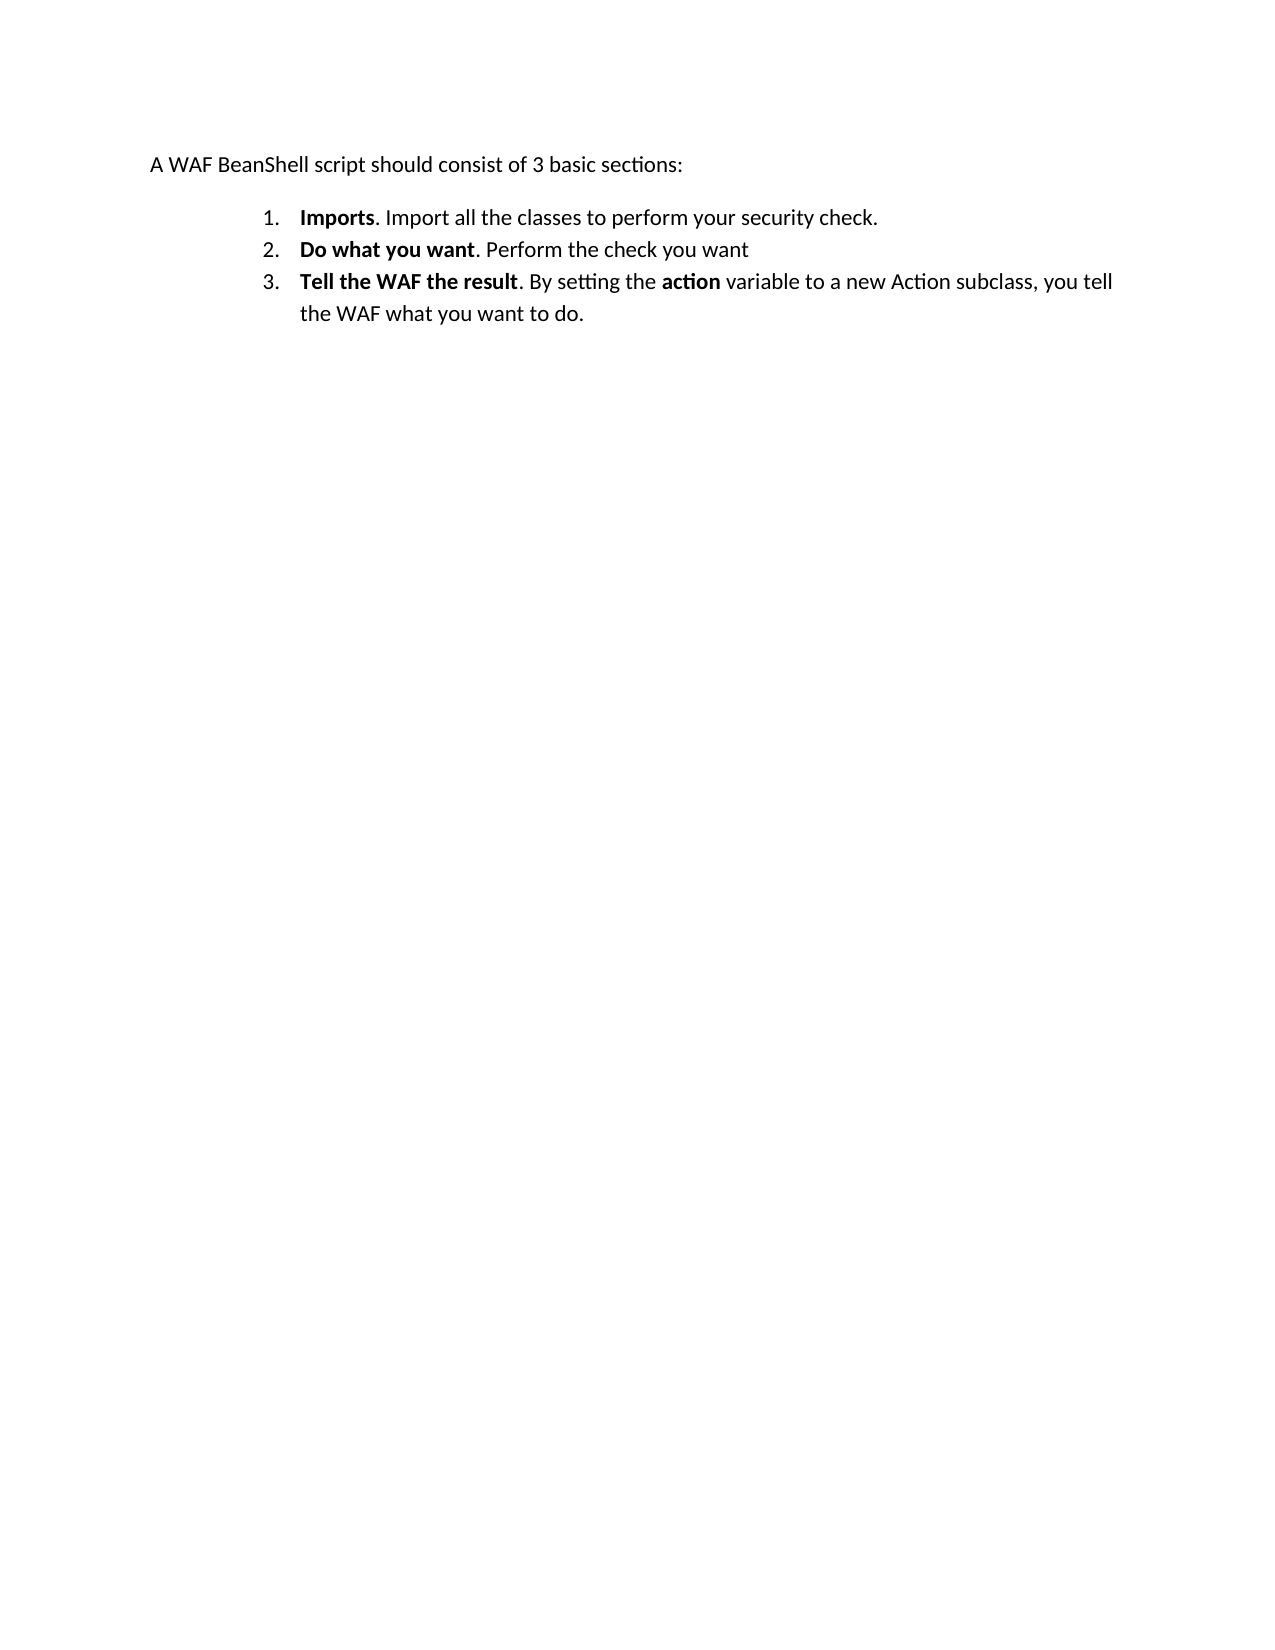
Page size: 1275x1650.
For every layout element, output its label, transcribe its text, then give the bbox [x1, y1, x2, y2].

text A WAF BeanShell script should consist of 3 basic sections: [150, 150, 1125, 178]
list Do what you want. Perform the check you want [262, 235, 1125, 263]
list Imports. Import all the classes to perform your security check. [262, 203, 1125, 231]
list Tell the WAF the result. By setting the action variable to a new Action subclass, you tell the WAF what you want to do. [262, 267, 1125, 328]
